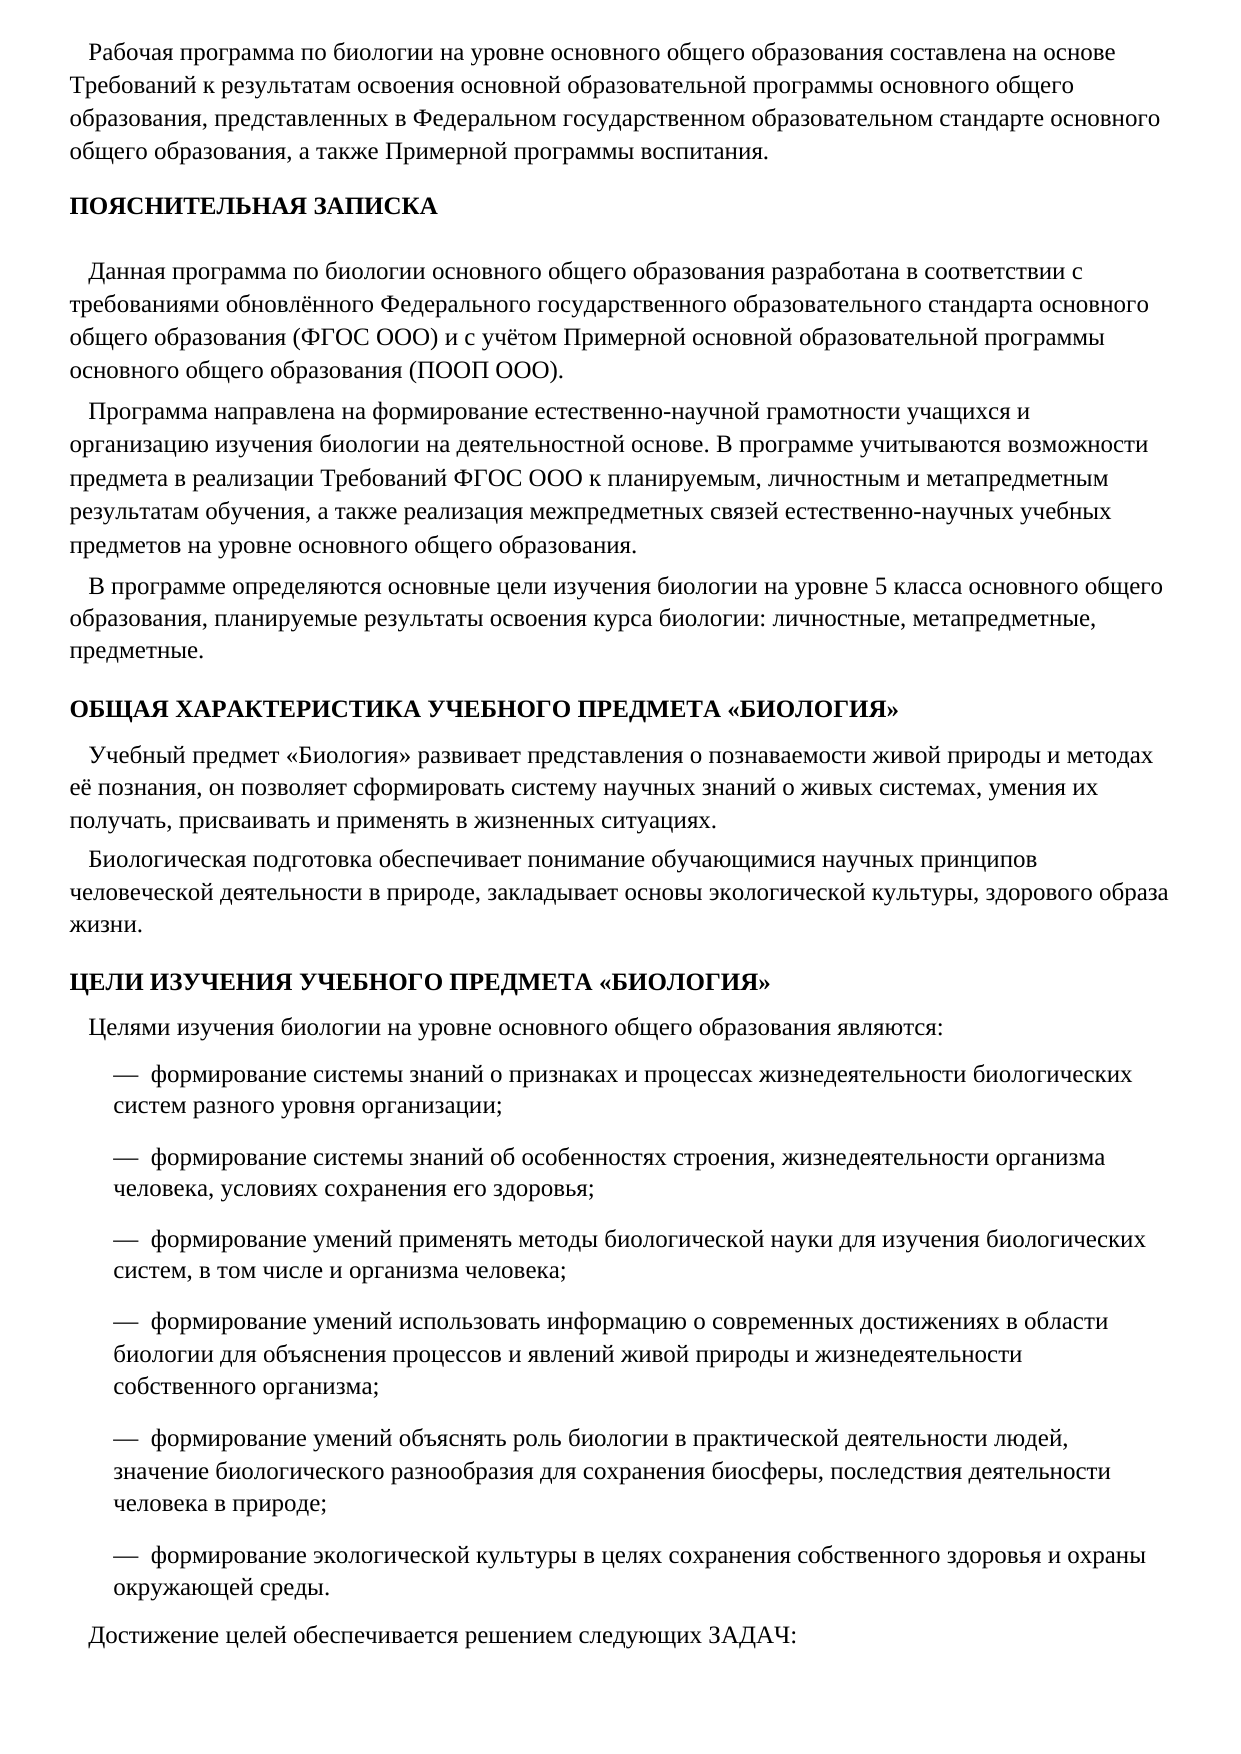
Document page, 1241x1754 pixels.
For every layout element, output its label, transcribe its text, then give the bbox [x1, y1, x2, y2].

text — формирование системы знаний об особенностях строения, жизнедеятельности организма человека, условиях сохранения его здоровья; [113, 1142, 1112, 1202]
text — формирование экологической культуры в целях сохранения собственного здоровья и охраны окружающей среды. [113, 1540, 1157, 1600]
text — формирование умений применять методы биологической науки для изучения биологических систем, в том числе и организма человека; [113, 1224, 1157, 1284]
text Биологическая подготовка обеспечивает понимание обучающимися научных принципов человеческой деятельности в природе, закладывает основы экологической культуры, здорового образа жизни. [69, 844, 1172, 938]
text — формирование системы знаний о признаках и процессах жизнедеятельности биологических систем разного уровня организации; [113, 1059, 1142, 1119]
text Рабочая программа по биологии на уровне основного общего образования составлена на основе Требований к результатам освоения основной образовательной программы основного общего образования, представленных в Федеральном государственном образовательном стандарте основного общего образования, а также Примерной программы воспитания. [69, 37, 1172, 165]
text Достижение целей обеспечивается решением следующих ЗАДАЧ: [88, 1621, 1172, 1649]
text ОБЩАЯ ХАРАКТЕРИСТИКА УЧЕБНОГО ПРЕДМЕТА «БИОЛОГИЯ» [69, 695, 1172, 723]
text — формирование умений объяснять роль биологии в практической деятельности людей, значение биологического разнообразия для сохранения биосферы, последствия деятельности человека в природе; [113, 1423, 1112, 1517]
text В программе определяются основные цели изучения биологии на уровне 5 класса основного общего образования, планируемые результаты освоения курса биологии: личностные, метапредметные, предметные. [69, 571, 1172, 664]
text Программа направлена на формирование естественно-научной грамотности учащихся и организацию изучения биологии на деятельностной основе. В программе учитываются возможности предмета в реализации Требований ФГОС ООО к планируемым, личностным и метапредметным результатам обучения, а также реализация межпредметных связей естественно-научных учебных предметов на уровне основного общего образования. [69, 396, 1157, 559]
text Целями изучения биологии на уровне основного общего образования являются: [88, 1013, 1172, 1041]
text Учебный предмет «Биология» развивает представления о познаваемости живой природы и методах её познания, он позволяет сформировать систему научных знаний о живых системах, умения их получать, присваивать и применять в жизненных ситуациях. [69, 740, 1157, 833]
text Данная программа по биологии основного общего образования разработана в соответствии с требованиями обновлённого Федерального государственного образовательного стандарта основного общего образования (ФГОС ООО) и с учётом Примерной основной образовательной программы основного общего образования (ПООП ООО). [69, 256, 1157, 384]
text — формирование умений использовать информацию о современных достижениях в области биологии для объяснения процессов и явлений живой природы и жизнедеятельности собственного организма; [113, 1306, 1112, 1400]
text ПОЯСНИТЕЛЬНАЯ ЗАПИСКА [69, 193, 1172, 220]
text ЦЕЛИ ИЗУЧЕНИЯ УЧЕБНОГО ПРЕДМЕТА «БИОЛОГИЯ» [69, 969, 1172, 996]
